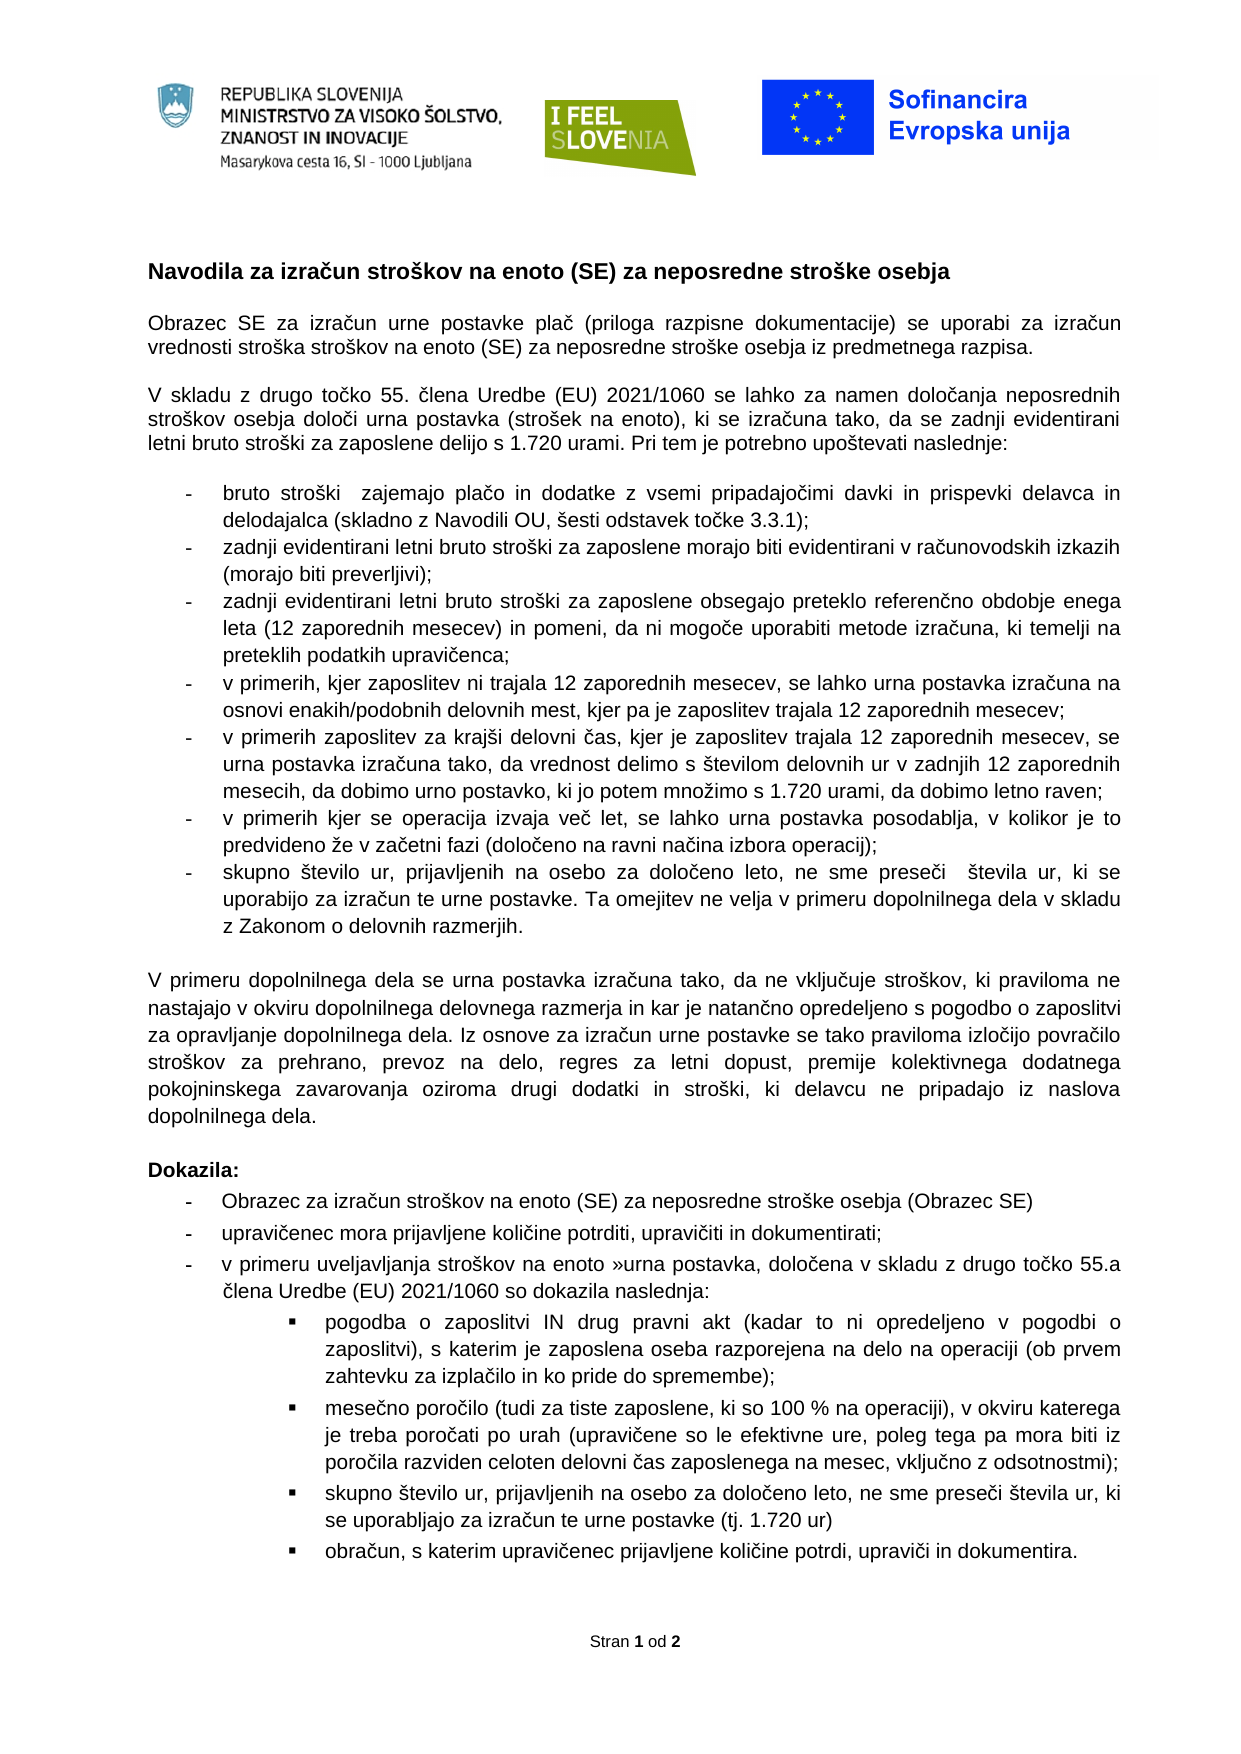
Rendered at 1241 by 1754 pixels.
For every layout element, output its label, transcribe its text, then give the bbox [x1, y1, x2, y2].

list v primerih zaposlitev za krajši delovni čas, kjer je zaposlitev trajala 12 zaporednih mesecev, se urna postavka izračuna tako, da vrednost delimo s številom delovnih ur v zadnjih 12 zaporednih mesecih, da dobimo urno postavko, ki jo potem množimo s 1.720 urami, da dobimo letno raven; [185, 722, 1122, 804]
list mesečno poročilo (tudi za tiste zaposlene, ki so 100 % na operaciji), v okviru katerega je treba poročati po urah (upravičene so le efektivne ure, poleg tega pa mora biti iz poročila razviden celoten delovni čas zaposlenega na mesec, vključno z odsotnostmi); [287, 1393, 1122, 1474]
list upravičenec mora prijavljene količine potrditi, upravičiti in dokumentirati; [185, 1218, 1122, 1245]
list v primerih kjer se operacija izvaja več let, se lahko urna postavka posodablja, v kolikor je to predvideno že v začetni fazi (določeno na ravni načina izbora operacij); [185, 804, 1122, 858]
list pogodba o zaposlitvi IN drug pravni akt (kadar to ni opredeljeno v pogodbi o zaposlitvi), s katerim je zaposlena oseba razporejena na delo na operaciji (ob prvem zahtevku za izplačilo in ko pride do spremembe); [287, 1308, 1122, 1389]
picture [147, 73, 509, 177]
list skupno število ur, prijavljenih na osebo za določeno leto, ne sme preseči števila ur, ki se uporabljajo za izračun te urne postavke (tj. 1.720 ur) [287, 1479, 1122, 1533]
list zadnji evidentirani letni bruto stroški za zaposlene obsegajo preteklo referenčno obdobje enega leta (12 zaporednih mesecev) in pomeni, da ni mogoče uporabiti metode izračuna, ki temelji na preteklih podatkih upravičenca; [185, 587, 1122, 668]
text V primeru dopolnilnega dela se urna postavka izračuna tako, da ne vključuje stroškov, ki praviloma ne nastajajo v okviru dopolnilnega delovnega razmerja in kar je natančno opredeljeno s pogodbo o zaposlitvi za opravljanje dopolnilnega dela. Iz osnove za izračun urne postavke se tako praviloma izločijo povračilo stroškov za prehrano, prevoz na delo, regres za letni dopust, premije kolektivnega dodatnega pokojninskega zavarovanja oziroma drugi dodatki in stroški, ki delavcu ne pripadajo iz naslova dopolnilnega dela. [148, 966, 1122, 1129]
list v primeru uveljavljanja stroškov na enoto »urna postavka, določena v skladu z drugo točko 55.a člena Uredbe (EU) 2021/1060 so dokazila naslednja: [185, 1249, 1122, 1304]
text Dokazila: [148, 1156, 1122, 1183]
text Navodila za izračun stroškov na enoto (SE) za neposredne stroške osebja [148, 258, 1122, 284]
list Obrazec za izračun stroškov na enoto (SE) za neposredne stroške osebja (Obrazec SE) [185, 1187, 1122, 1214]
list v primerih, kjer zaposlitev ni trajala 12 zaporednih mesecev, se lahko urna postavka izračuna na osnovi enakih/podobnih delovnih mest, kjer pa je zaposlitev trajala 12 zaporednih mesecev; [185, 668, 1122, 722]
text Obrazec SE za izračun urne postavke plač (priloga razpisne dokumentacije) se uporabi za izračun vrednosti stroška stroškov na enoto (SE) za neposredne stroške osebja iz predmetnega razpisa. [148, 311, 1122, 359]
list skupno število ur, prijavljenih na osebo za določeno leto, ne sme preseči števila ur, ki se uporabijo za izračun te urne postavke. Ta omejitev ne velja v primeru dopolnilnega dela v skladu z Zakonom o delovnih razmerjih. [185, 858, 1122, 939]
text V skladu z drugo točko 55. člena Uredbe (EU) 2021/1060 se lahko za namen določanja neposrednih stroškov osebja določi urna postavka (strošek na enoto), ki se izračuna tako, da se zadnji evidentirani letni bruto stroški za zaposlene delijo s 1.720 urami. Pri tem je potrebno upoštevati naslednje: [148, 383, 1122, 455]
picture [544, 100, 697, 177]
list obračun, s katerim upravičenec prijavljene količine potrdi, upraviči in dokumentira. [287, 1537, 1122, 1564]
list zadnji evidentirani letni bruto stroški za zaposlene morajo biti evidentirani v računovodskih izkazih (morajo biti preverljivi); [185, 533, 1122, 587]
list bruto stroški zajemajo plačo in dodatke z vsemi pripadajočimi davki in prispevki delavca in delodajalca (skladno z Navodili OU, šesti odstavek točke 3.3.1); [185, 479, 1122, 533]
picture [757, 75, 1159, 160]
